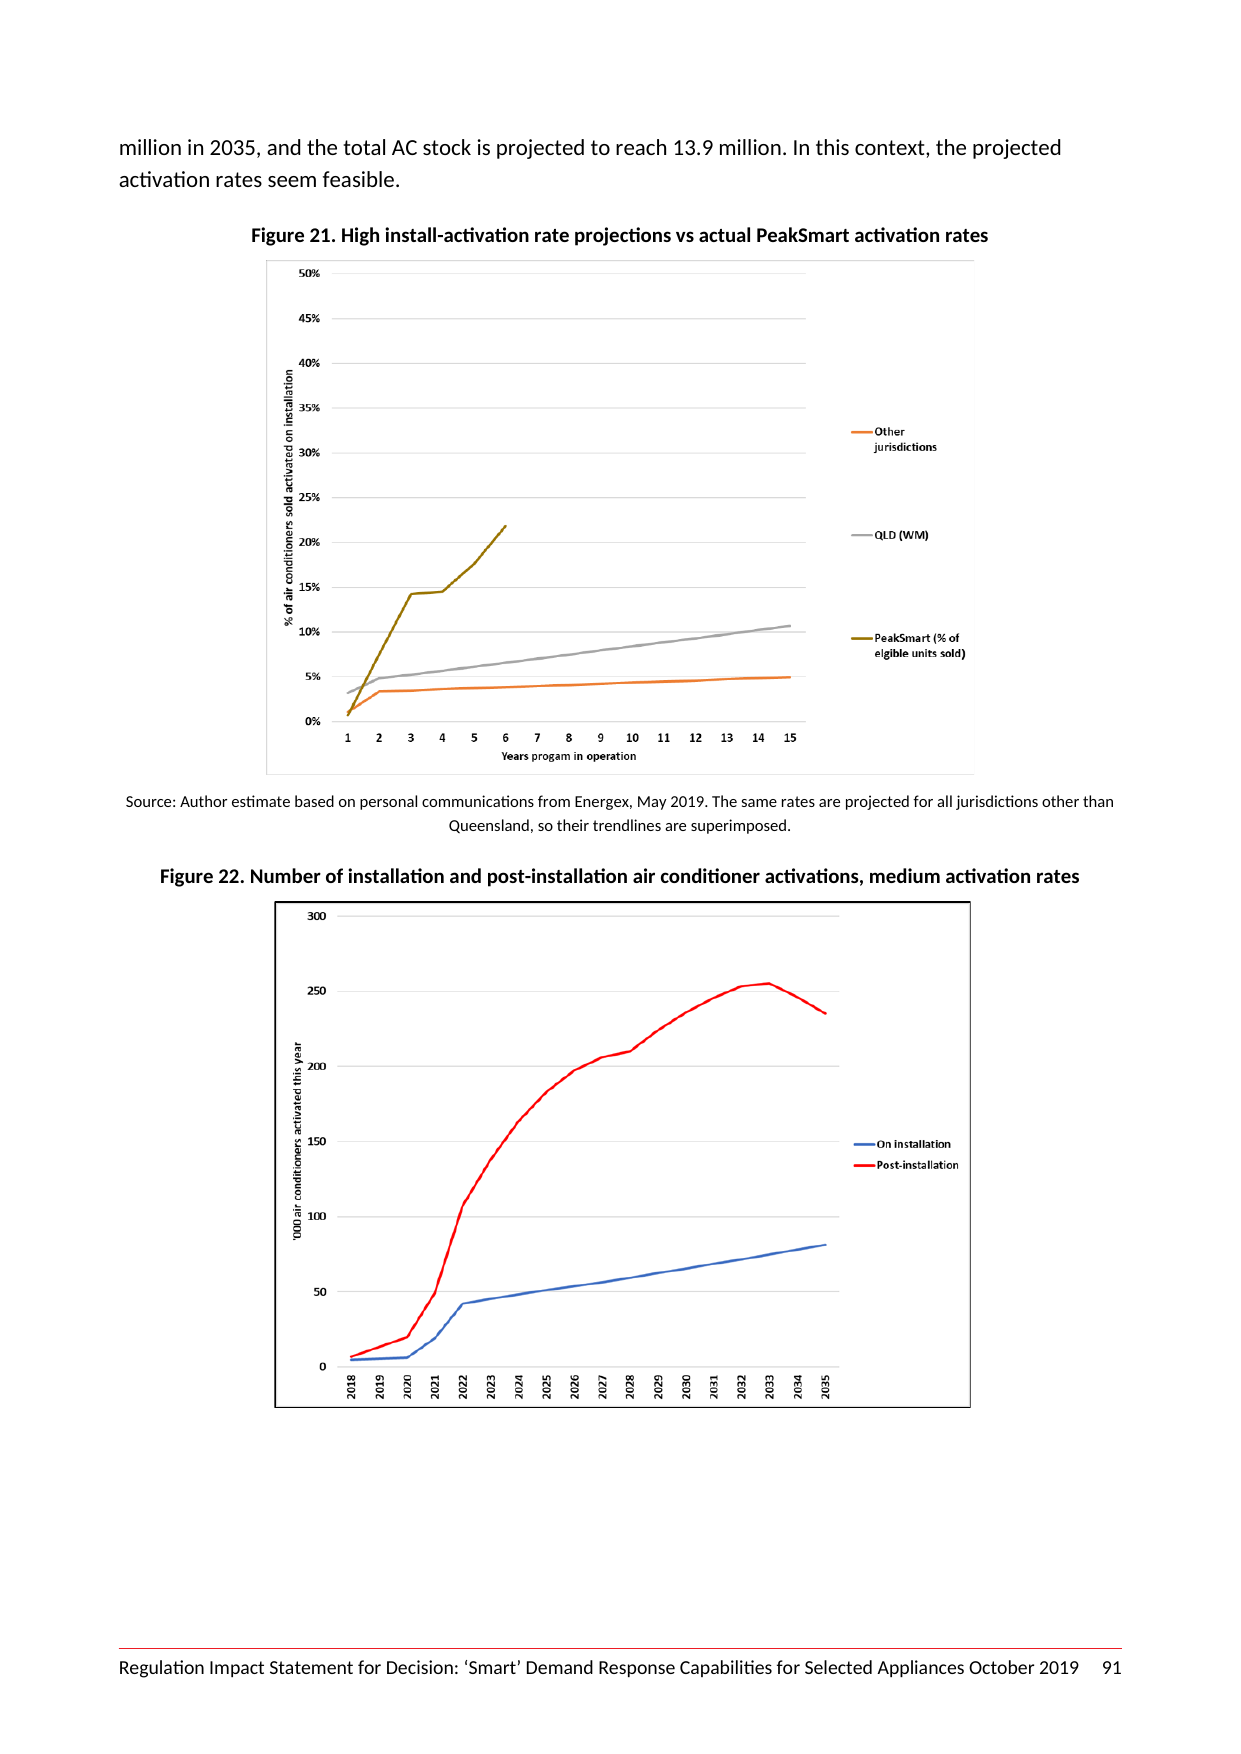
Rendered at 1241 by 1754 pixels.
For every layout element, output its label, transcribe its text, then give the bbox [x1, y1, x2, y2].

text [118, 133, 1122, 193]
text Figure 22. Number of installation and post-installation air conditioner activations, medium activation rates [118, 863, 1122, 889]
text Figure 21. High install-activation rate projections vs actual PeakSmart activation rates [118, 222, 1122, 248]
picture [266, 260, 975, 775]
text Source: Author estimate based on personal communications from Energex, May 2019. The same rates are projected for all jurisdictions other than Queensland, so their trendlines are superimposed. [118, 792, 1122, 835]
picture [274, 901, 971, 1408]
